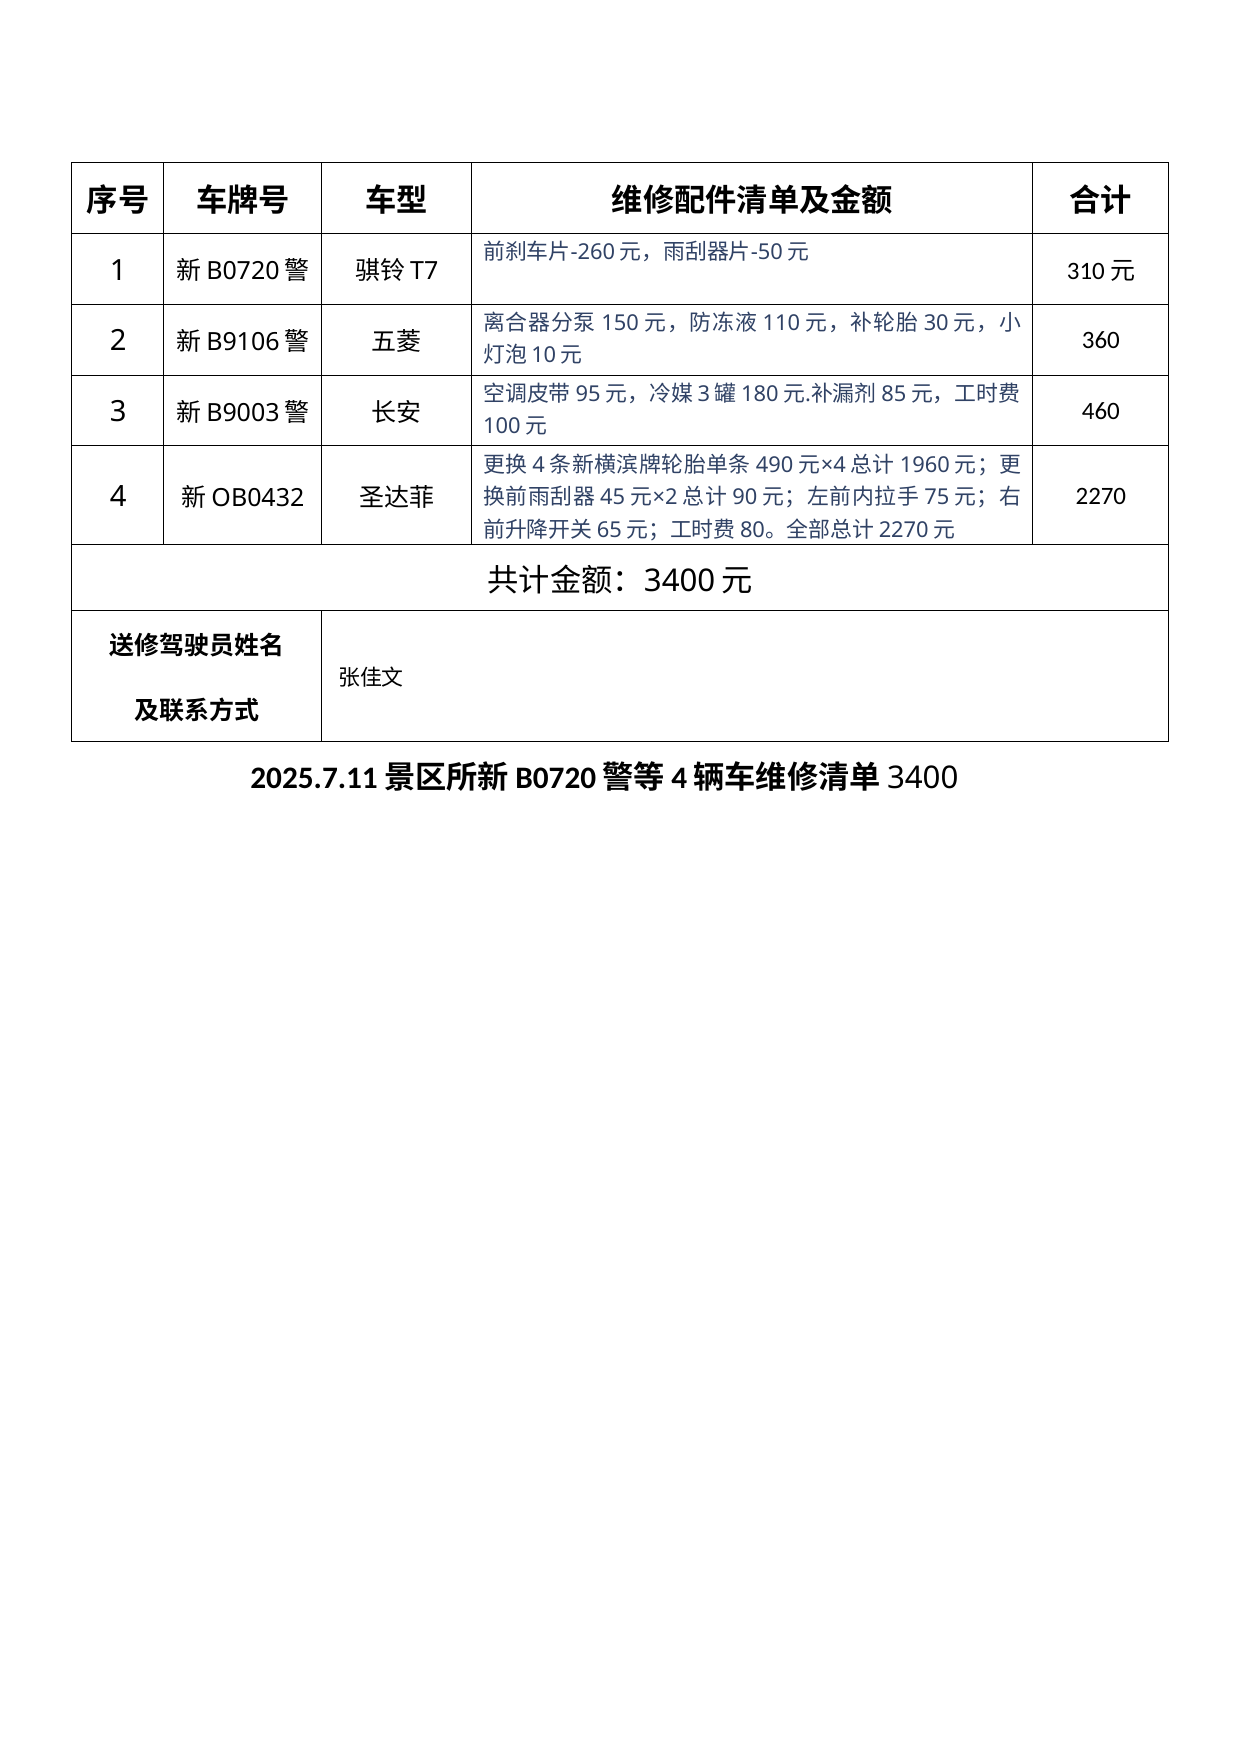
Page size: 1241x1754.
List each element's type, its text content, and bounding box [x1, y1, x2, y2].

table_cell 1 [72, 234, 163, 304]
table_cell 4 [72, 446, 163, 544]
table_cell 空调皮带95元，冷媒3罐180元.补漏剂85元，工时费100元 [472, 376, 1032, 445]
table_header 车牌号 [164, 163, 321, 233]
table_cell 前刹车片-260元，雨刮器片-50元 [472, 234, 1032, 304]
table_cell 长安 [322, 376, 471, 445]
table_header 维修配件清单及金额 [472, 163, 1032, 233]
table_cell 共计金额：3400元 [72, 545, 1168, 610]
table_cell 张佳文 [322, 611, 1168, 741]
table_cell 五菱 [322, 305, 471, 374]
table_header 序号 [72, 163, 163, 233]
table_cell 送修驾驶员姓名 及联系方式 [72, 611, 321, 741]
table_cell 3 [72, 376, 163, 445]
table_cell 新B9106警 [164, 305, 321, 374]
table_cell 离合器分泵150元，防冻液110元，补轮胎30元，小灯泡10元 [472, 305, 1032, 374]
table_header 车型 [322, 163, 471, 233]
table_cell 新B0720警 [164, 234, 321, 304]
table_cell 2 [72, 305, 163, 374]
table_cell 310元 [1033, 234, 1168, 304]
table_cell 新B9003警 [164, 376, 321, 445]
table_cell 360 [1033, 305, 1168, 374]
table_cell 新OB0432 [164, 446, 321, 544]
table_cell 2270 [1033, 446, 1168, 544]
table_cell 更换4条新横滨牌轮胎单条490元×4总计1960元；更换前雨刮器45元×2总计90元；左前内拉手75元；右前升降开关65元；工时费80。全部总计2270元 [472, 446, 1032, 544]
table_header 合计 [1033, 163, 1168, 233]
table_cell 骐铃T7 [322, 234, 471, 304]
table_cell 460 [1033, 376, 1168, 445]
table_cell 圣达菲 [322, 446, 471, 544]
text 2025.7.11景区所新B0720警等4辆车维修清单3400 [187, 742, 1053, 807]
